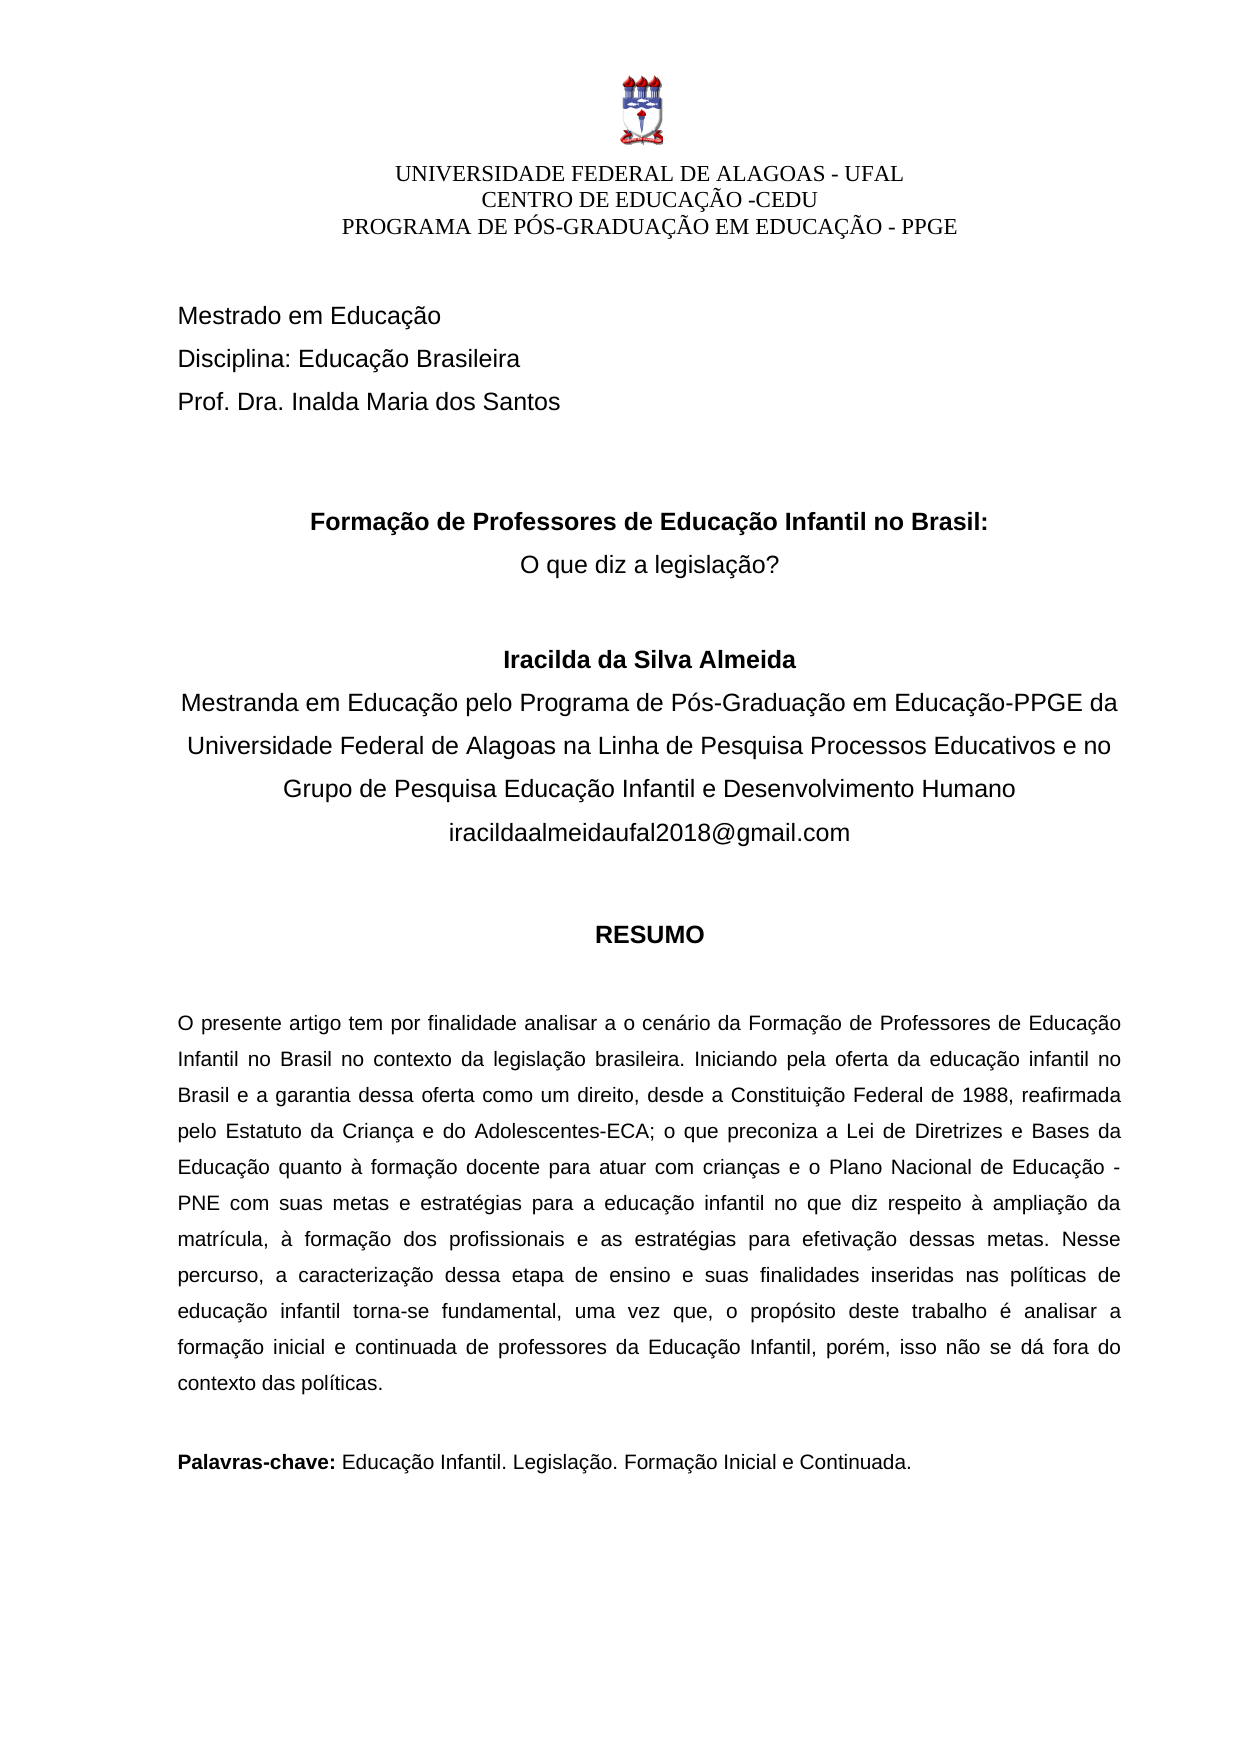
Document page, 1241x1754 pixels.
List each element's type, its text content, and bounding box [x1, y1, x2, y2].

text O que diz a legislação? [177, 549, 1122, 578]
text Mestranda em Educação pelo Programa de Pós-Graduação em Educação-PPGE da Universidade Federal de Alagoas na Linha de Pesquisa Processos Educativos e no Grupo de Pesquisa Educação Infantil e Desenvolvimento Humano [177, 688, 1122, 803]
text O presente artigo tem por finalidade analisar a o cenário da Formação de Professores de Educação Infantil no Brasil no contexto da legislação brasileira. Iniciando pela oferta da educação infantil no Brasil e a garantia dessa oferta como um direito, desde a Constituição Federal de 1988, reafirmada pelo Estatuto da Criança e do Adolescentes-ECA; o que preconiza a Lei de Diretrizes e Bases da Educação quanto à formação docente para atuar com crianças e o Plano Nacional de Educação - PNE com suas metas e estratégias para a educação infantil no que diz respeito à ampliação da matrícula, à formação dos profissionais e as estratégias para efetivação dessas metas. Nesse percurso, a caracterização dessa etapa de ensino e suas finalidades inseridas nas políticas de educação infantil torna-se fundamental, uma vez que, o propósito deste trabalho é analisar a formação inicial e continuada de professores da Educação Infantil, porém, isso não se dá fora do contexto das políticas. [177, 1011, 1122, 1394]
picture [618, 75, 663, 144]
text iracildaalmeidaufal2018@gmail.com [177, 817, 1122, 846]
text Prof. Dra. Inalda Maria dos Santos [177, 387, 1122, 416]
text RESUMO [177, 920, 1122, 949]
text Palavras-chave: Educação Infantil. Legislação. Formação Inicial e Continuada. [177, 1450, 1122, 1474]
text Formação de Professores de Educação Infantil no Brasil: [177, 506, 1122, 535]
text Disciplina: Educação Brasileira [177, 344, 1122, 372]
text Iracilda da Silva Almeida [177, 645, 1122, 674]
text Mestrado em Educação [177, 301, 1122, 329]
